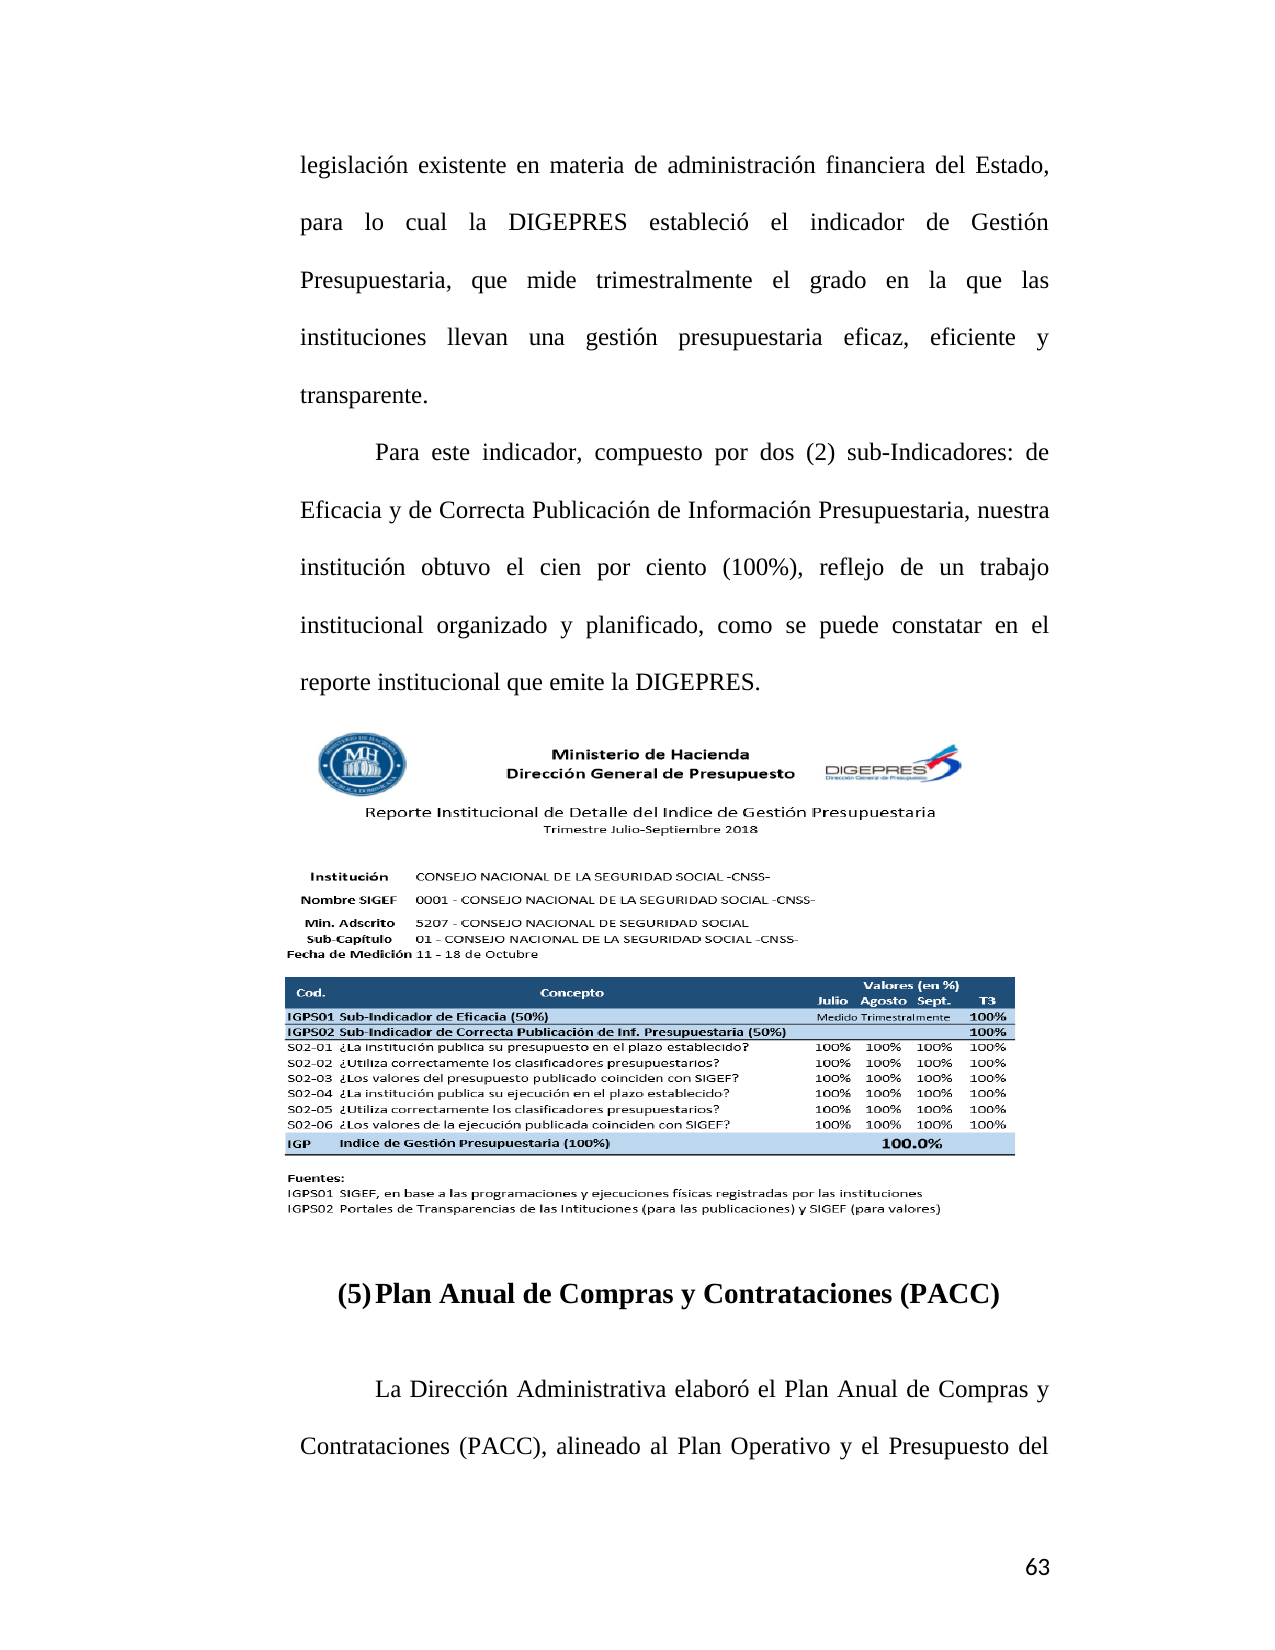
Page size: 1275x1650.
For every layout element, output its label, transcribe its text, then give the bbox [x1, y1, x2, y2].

text Para este indicador, compuesto por dos (2) sub-Indicadores: de Eficacia y de Correcta Publicación de Información Presupuestaria, nuestra institución obtuvo el cien por ciento (100%), reflejo de un trabajo institucional organizado y planificado, como se puede constatar en el reporte institucional que emite la DIGEPRES. [300, 437, 1050, 696]
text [300, 150, 1050, 409]
picture [225, 725, 1050, 1221]
subtitle Plan Anual de Compras y Contrataciones (PACC) [337, 1276, 1050, 1310]
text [300, 1374, 1050, 1460]
